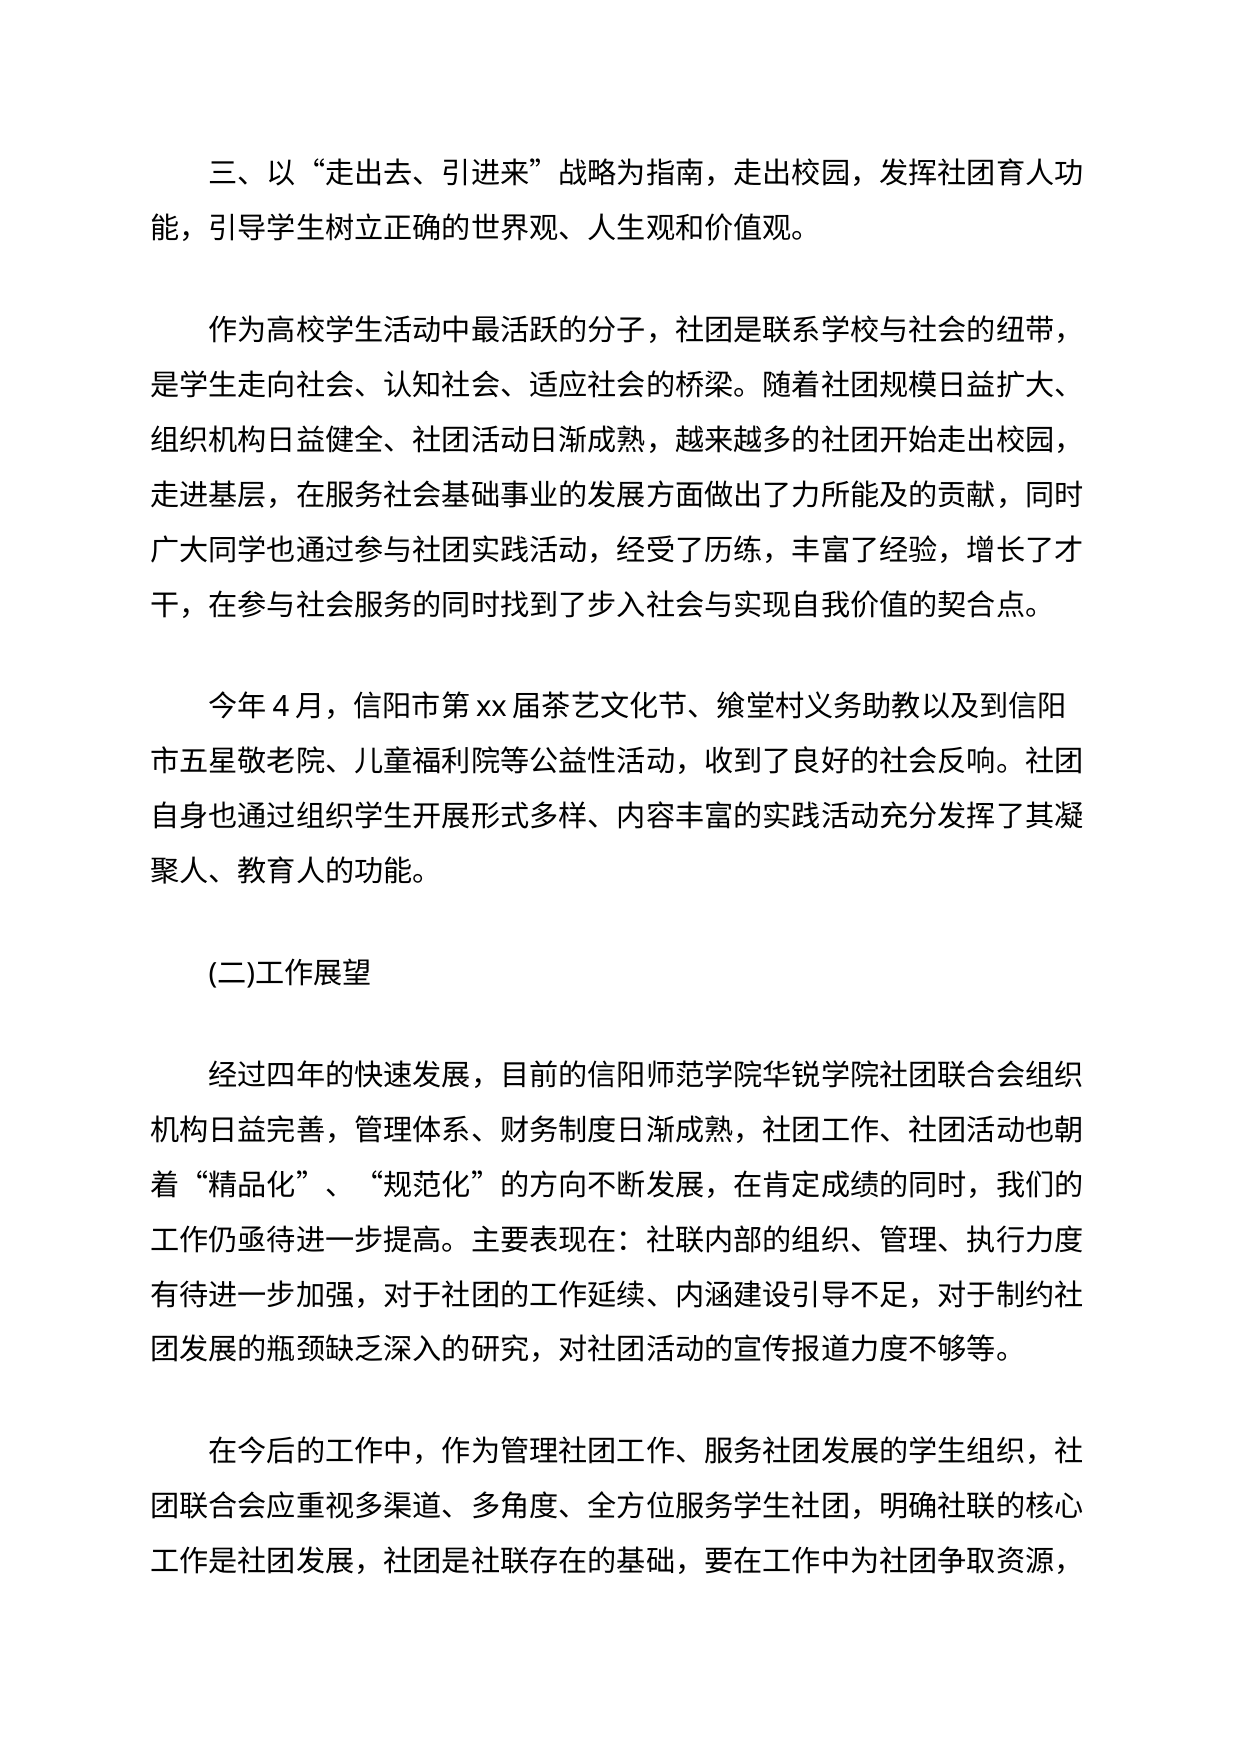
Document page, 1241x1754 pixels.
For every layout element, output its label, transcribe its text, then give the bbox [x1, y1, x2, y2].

text 三、以“走出去、引进来”战略为指南，走出校园，发挥社团育人功能，引导学生树立正确的世界观、人生观和价值观。 [150, 150, 1090, 247]
text 今年4月，信阳市第xx届茶艺文化节、飨堂村义务助教以及到信阳市五星敬老院、儿童福利院等公益性活动，收到了良好的社会反响。社团自身也通过组织学生开展形式多样、内容丰富的实践活动充分发挥了其凝聚人、教育人的功能。 [150, 683, 1090, 890]
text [150, 1428, 1090, 1580]
text (二)工作展望 [150, 949, 1090, 992]
text 作为高校学生活动中最活跃的分子，社团是联系学校与社会的纽带，是学生走向社会、认知社会、适应社会的桥梁。随着社团规模日益扩大、组织机构日益健全、社团活动日渐成熟，越来越多的社团开始走出校园，走进基层，在服务社会基础事业的发展方面做出了力所能及的贡献，同时广大同学也通过参与社团实践活动，经受了历练，丰富了经验，增长了才干，在参与社会服务的同时找到了步入社会与实现自我价值的契合点。 [150, 307, 1090, 623]
text 经过四年的快速发展，目前的信阳师范学院华锐学院社团联合会组织机构日益完善，管理体系、财务制度日渐成熟，社团工作、社团活动也朝着“精品化”、“规范化”的方向不断发展，在肯定成绩的同时，我们的工作仍亟待进一步提高。主要表现在：社联内部的组织、管理、执行力度有待进一步加强，对于社团的工作延续、内涵建设引导不足，对于制约社团发展的瓶颈缺乏深入的研究，对社团活动的宣传报道力度不够等。 [150, 1051, 1090, 1368]
